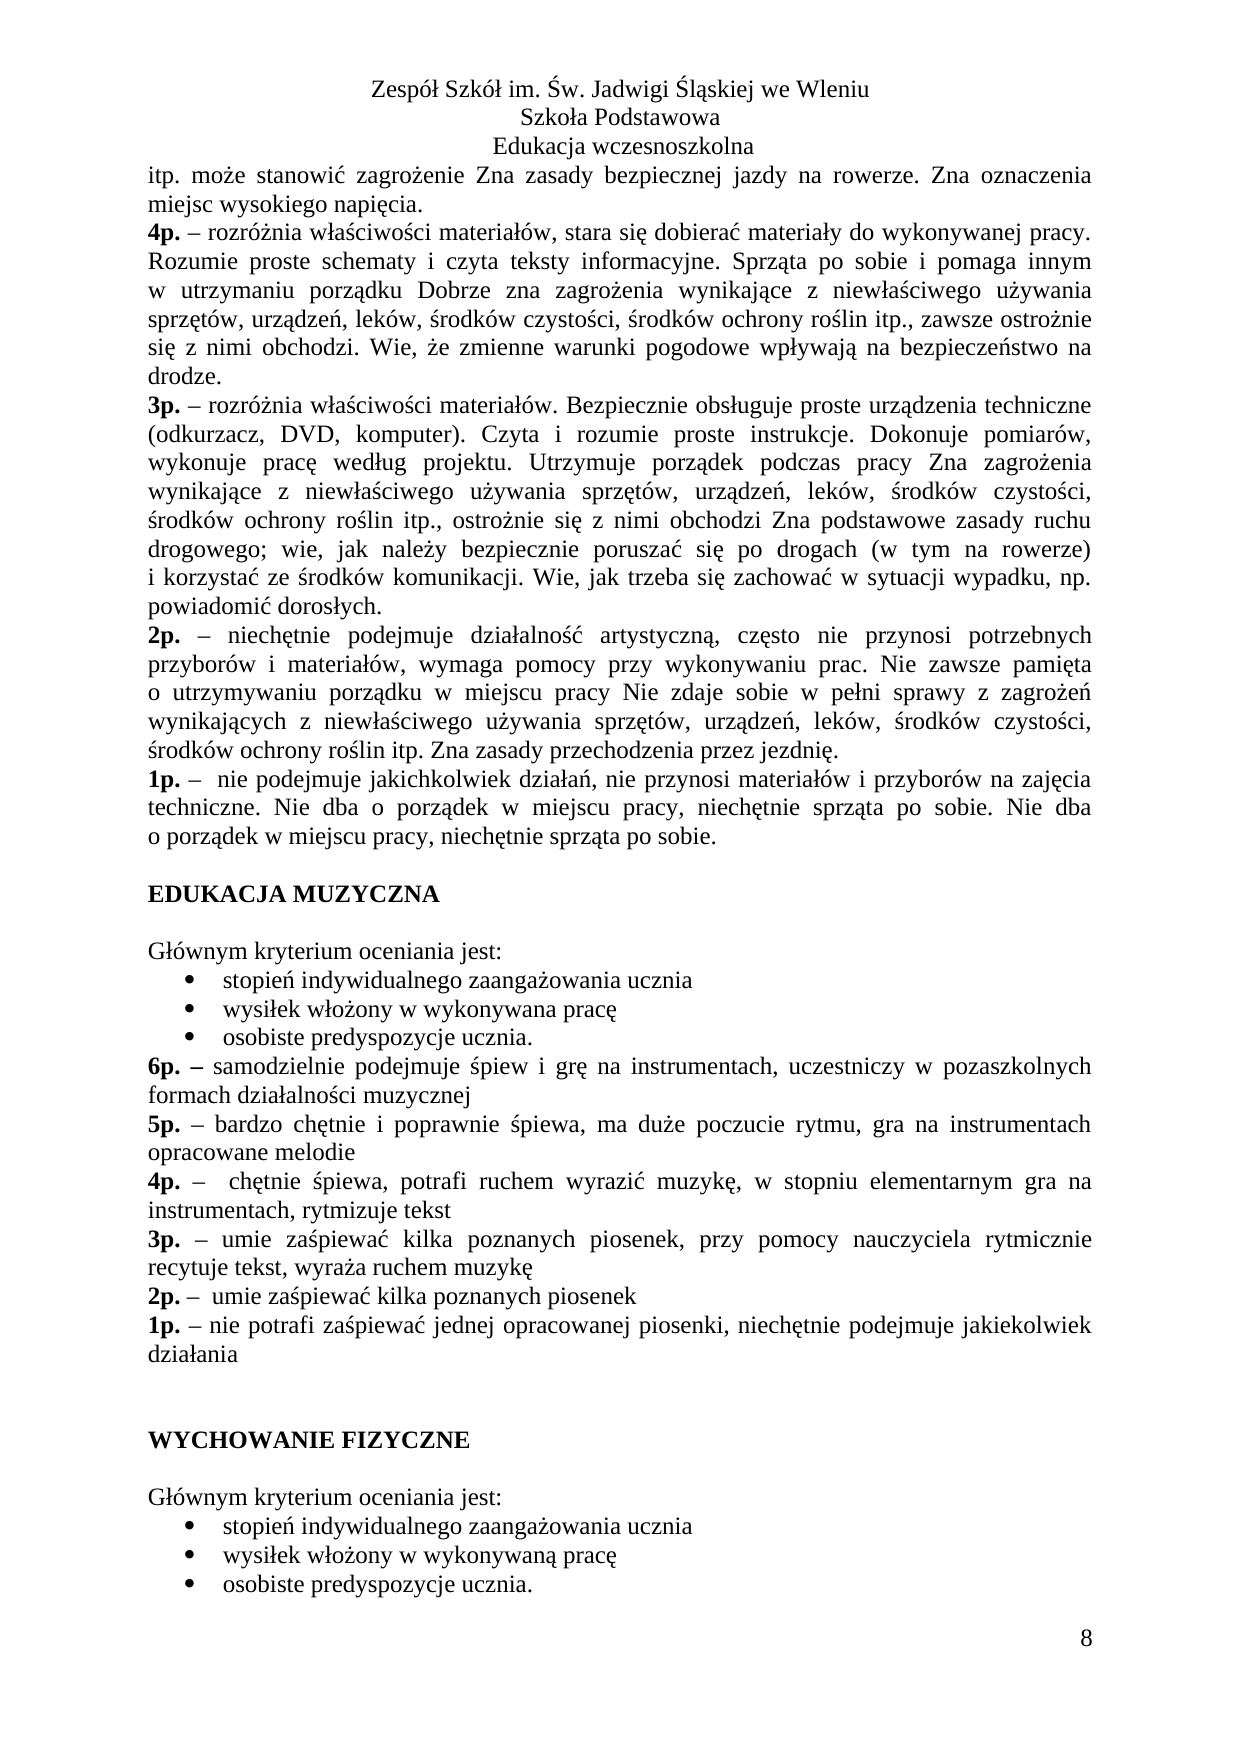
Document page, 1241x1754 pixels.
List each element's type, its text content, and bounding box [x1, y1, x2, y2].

text 5p. – bardzo chętnie i poprawnie śpiewa, ma duże poczucie rytmu, gra na instrumentach opracowane melodie [148, 1109, 1093, 1166]
list wysiłek włożony w wykonywaną pracę [185, 1540, 1093, 1569]
list osobiste predyspozycje ucznia. [185, 1022, 1093, 1051]
subtitle EDUKACJA MUZYCZNA [148, 879, 1093, 907]
text Głównym kryterium oceniania jest: [148, 1482, 1093, 1511]
text 4p. – chętnie śpiewa, potrafi ruchem wyrazić muzykę, w stopniu elementarnym gra na instrumentach, rytmizuje tekst [148, 1166, 1093, 1224]
text Głównym kryterium oceniania jest: [148, 936, 1093, 965]
subtitle WYCHOWANIE FIZYCZNE [148, 1425, 1093, 1454]
text 1p. – nie potrafi zaśpiewać jednej opracowanej piosenki, niechętnie podejmuje jakiekolwiek działania [148, 1310, 1093, 1367]
text 2p. – umie zaśpiewać kilka poznanych piosenek [148, 1281, 1093, 1310]
list stopień indywidualnego zaangażowania ucznia [185, 965, 1093, 994]
text 3p. – rozróżnia właściwości materiałów. Bezpiecznie obsługuje proste urządzenia techniczne (odkurzacz, DVD, komputer). Czyta i rozumie proste instrukcje. Dokonuje pomiarów, wykonuje pracę według projektu. Utrzymuje porządek podczas pracy Zna zagrożenia wynikające z niewłaściwego używania sprzętów, urządzeń, leków, środków czystości, środków ochrony roślin itp., ostrożnie się z nimi obchodzi Zna podstawowe zasady ruchu drogowego; wie, jak należy bezpiecznie poruszać się po drogach (w tym na rowerze) i korzystać ze środków komunikacji. Wie, jak trzeba się zachować w sytuacji wypadku, np. powiadomić dorosłych. [148, 390, 1093, 620]
text 4p. – rozróżnia właściwości materiałów, stara się dobierać materiały do wykonywanej pracy. Rozumie proste schematy i czyta teksty informacyjne. Sprząta po sobie i pomaga innym w utrzymaniu porządku Dobrze zna zagrożenia wynikające z niewłaściwego używania sprzętów, urządzeń, leków, środków czystości, środków ochrony roślin itp., zawsze ostrożnie się z nimi obchodzi. Wie, że zmienne warunki pogodowe wpływają na bezpieczeństwo na drodze. [148, 217, 1093, 390]
text 3p. – umie zaśpiewać kilka poznanych piosenek, przy pomocy nauczyciela rytmicznie recytuje tekst, wyraża ruchem muzykę [148, 1224, 1093, 1281]
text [148, 160, 1093, 217]
text 1p. – nie podejmuje jakichkolwiek działań, nie przynosi materiałów i przyborów na zajęcia techniczne. Nie dba o porządek w miejscu pracy, niechętnie sprząta po sobie. Nie dba o porządek w miejscu pracy, niechętnie sprząta po sobie. [148, 764, 1093, 850]
list osobiste predyspozycje ucznia. [185, 1569, 1093, 1597]
text 6p. – samodzielnie podejmuje śpiew i grę na instrumentach, uczestniczy w pozaszkolnych formach działalności muzycznej [148, 1051, 1093, 1109]
text 2p. – niechętnie podejmuje działalność artystyczną, często nie przynosi potrzebnych przyborów i materiałów, wymaga pomocy przy wykonywaniu prac. Nie zawsze pamięta o utrzymywaniu porządku w miejscu pracy Nie zdaje sobie w pełni sprawy z zagrożeń wynikających z niewłaściwego używania sprzętów, urządzeń, leków, środków czystości, środków ochrony roślin itp. Zna zasady przechodzenia przez jezdnię. [148, 620, 1093, 764]
list stopień indywidualnego zaangażowania ucznia [185, 1511, 1093, 1540]
list wysiłek włożony w wykonywana pracę [185, 994, 1093, 1022]
